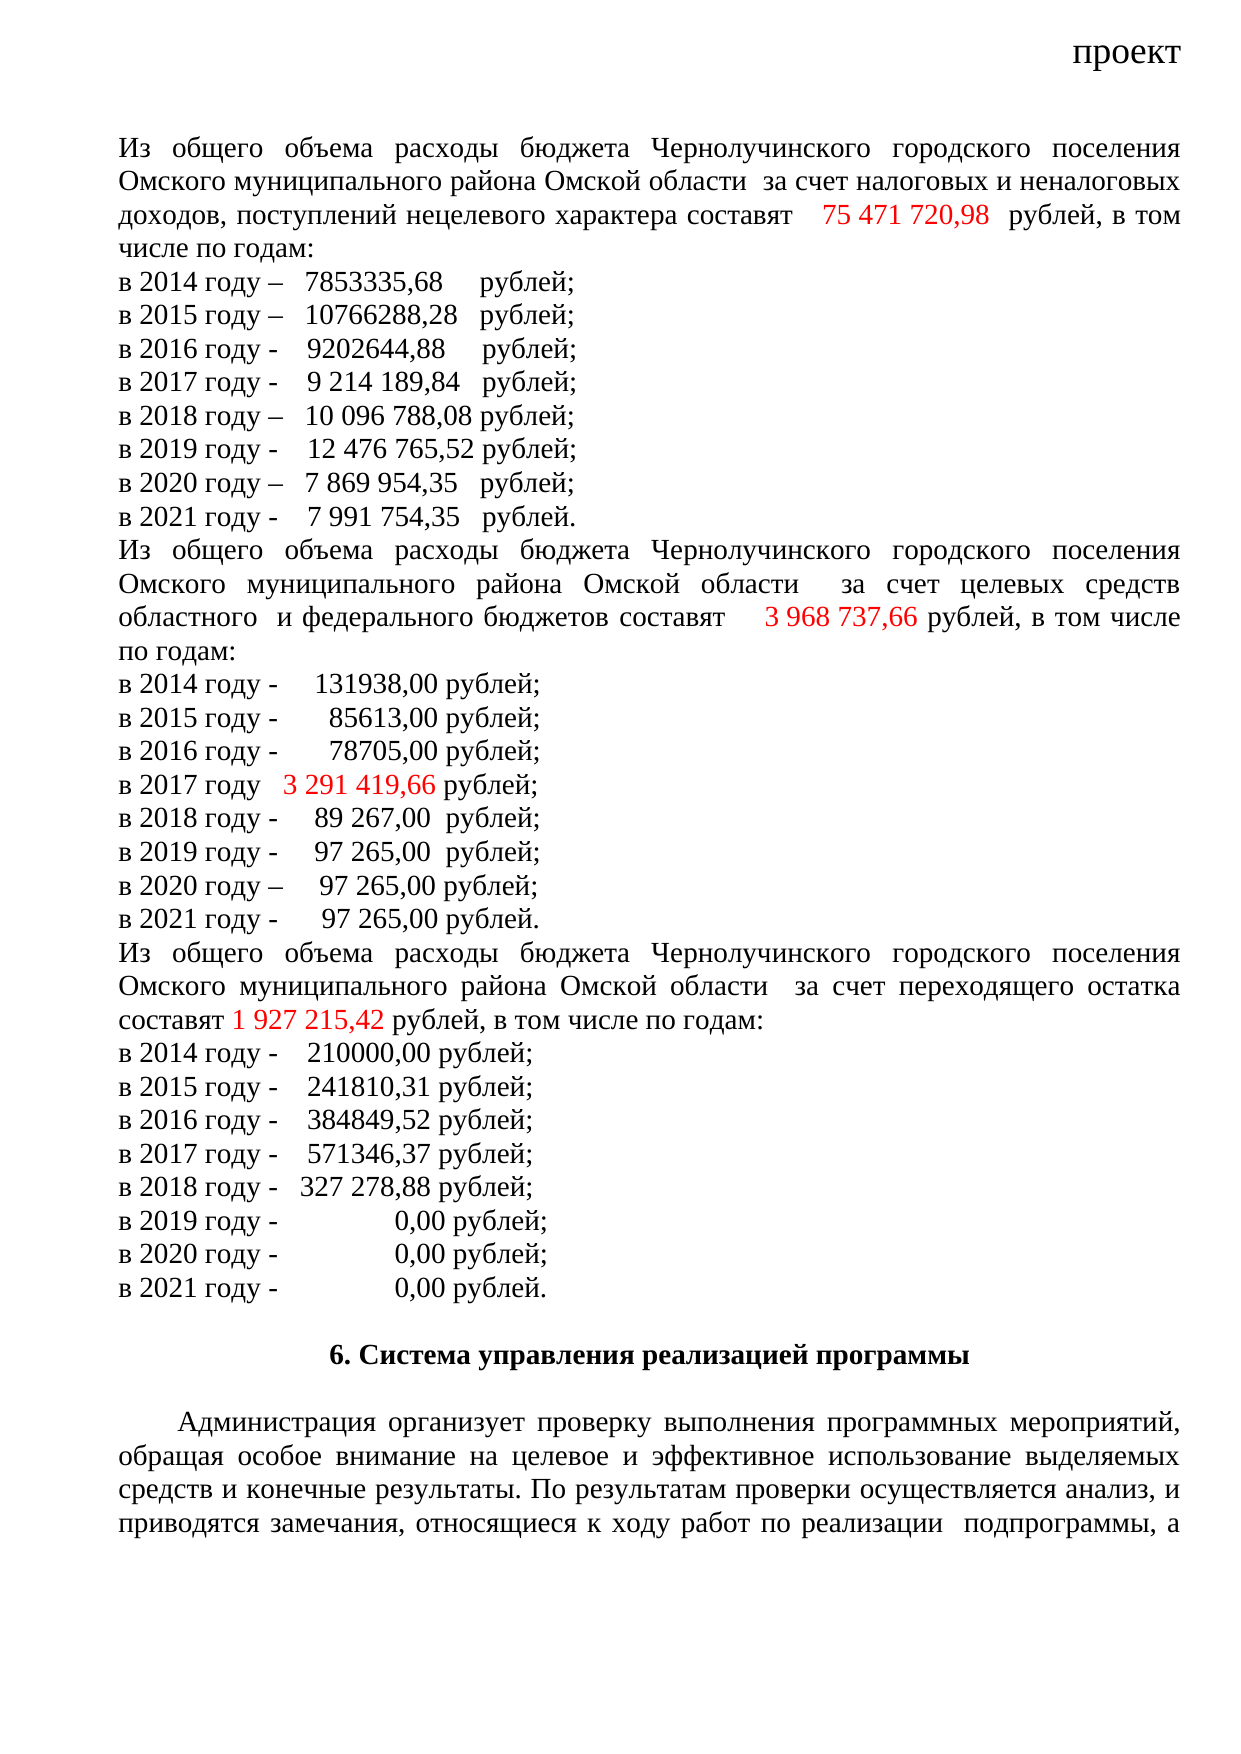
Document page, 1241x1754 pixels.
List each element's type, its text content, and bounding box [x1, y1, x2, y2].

text в 2015 году - 241810,31 рублей; [118, 1069, 1181, 1102]
text Из общего объема расходы бюджета Чернолучинского городского поселения Омского муниципального района Омской области за счет целевых средств областного и федерального бюджетов составят 3 968 737,66 рублей, в том числе по годам: [118, 532, 1181, 666]
text Из общего объема расходы бюджета Чернолучинского городского поселения Омского муниципального района Омской области за счет налоговых и неналоговых доходов, поступлений нецелевого характера составят 75 471 720,98 рублей, в том числе по годам: [118, 130, 1181, 264]
text в 2017 году - 571346,37 рублей; [118, 1136, 1181, 1169]
text в 2020 году – 7 869 954,35 рублей; [118, 465, 1181, 499]
text в 2019 году - 12 476 765,52 рублей; [118, 432, 1181, 465]
text в 2018 году – 10 096 788,08 рублей; [118, 398, 1181, 432]
text в 2019 году - 0,00 рублей; [118, 1203, 1181, 1237]
text в 2016 году - 78705,00 рублей; [118, 733, 1181, 767]
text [118, 1404, 1181, 1538]
text в 2017 году - 9 214 189,84 рублей; [118, 364, 1181, 398]
text 6. Система управления реализацией программы [118, 1337, 1181, 1371]
text в 2016 году - 9202644,88 рублей; [118, 331, 1181, 364]
text в 2021 году - 97 265,00 рублей. [118, 901, 1181, 935]
text в 2014 году – 7853335,68 рублей; [118, 264, 1181, 297]
text в 2015 году - 85613,00 рублей; [118, 700, 1181, 733]
text в 2018 году - 327 278,88 рублей; [118, 1169, 1181, 1203]
text в 2016 году - 384849,52 рублей; [118, 1102, 1181, 1136]
text в 2021 году - 7 991 754,35 рублей. [118, 499, 1181, 532]
text в 2015 году – 10766288,28 рублей; [118, 297, 1181, 331]
text в 2020 году – 97 265,00 рублей; [118, 868, 1181, 901]
text в 2014 году - 210000,00 рублей; [118, 1035, 1181, 1069]
text в 2014 году - 131938,00 рублей; [118, 666, 1181, 700]
text в 2018 году - 89 267,00 рублей; [118, 801, 1181, 834]
text Из общего объема расходы бюджета Чернолучинского городского поселения Омского муниципального района Омской области за счет переходящего остатка составят 1 927 215,42 рублей, в том числе по годам: [118, 935, 1181, 1035]
text в 2021 году - 0,00 рублей. [118, 1270, 1181, 1304]
text в 2020 году - 0,00 рублей; [118, 1237, 1181, 1270]
text в 2019 году - 97 265,00 рублей; [118, 834, 1181, 868]
text в 2017 году 3 291 419,66 рублей; [118, 767, 1181, 801]
